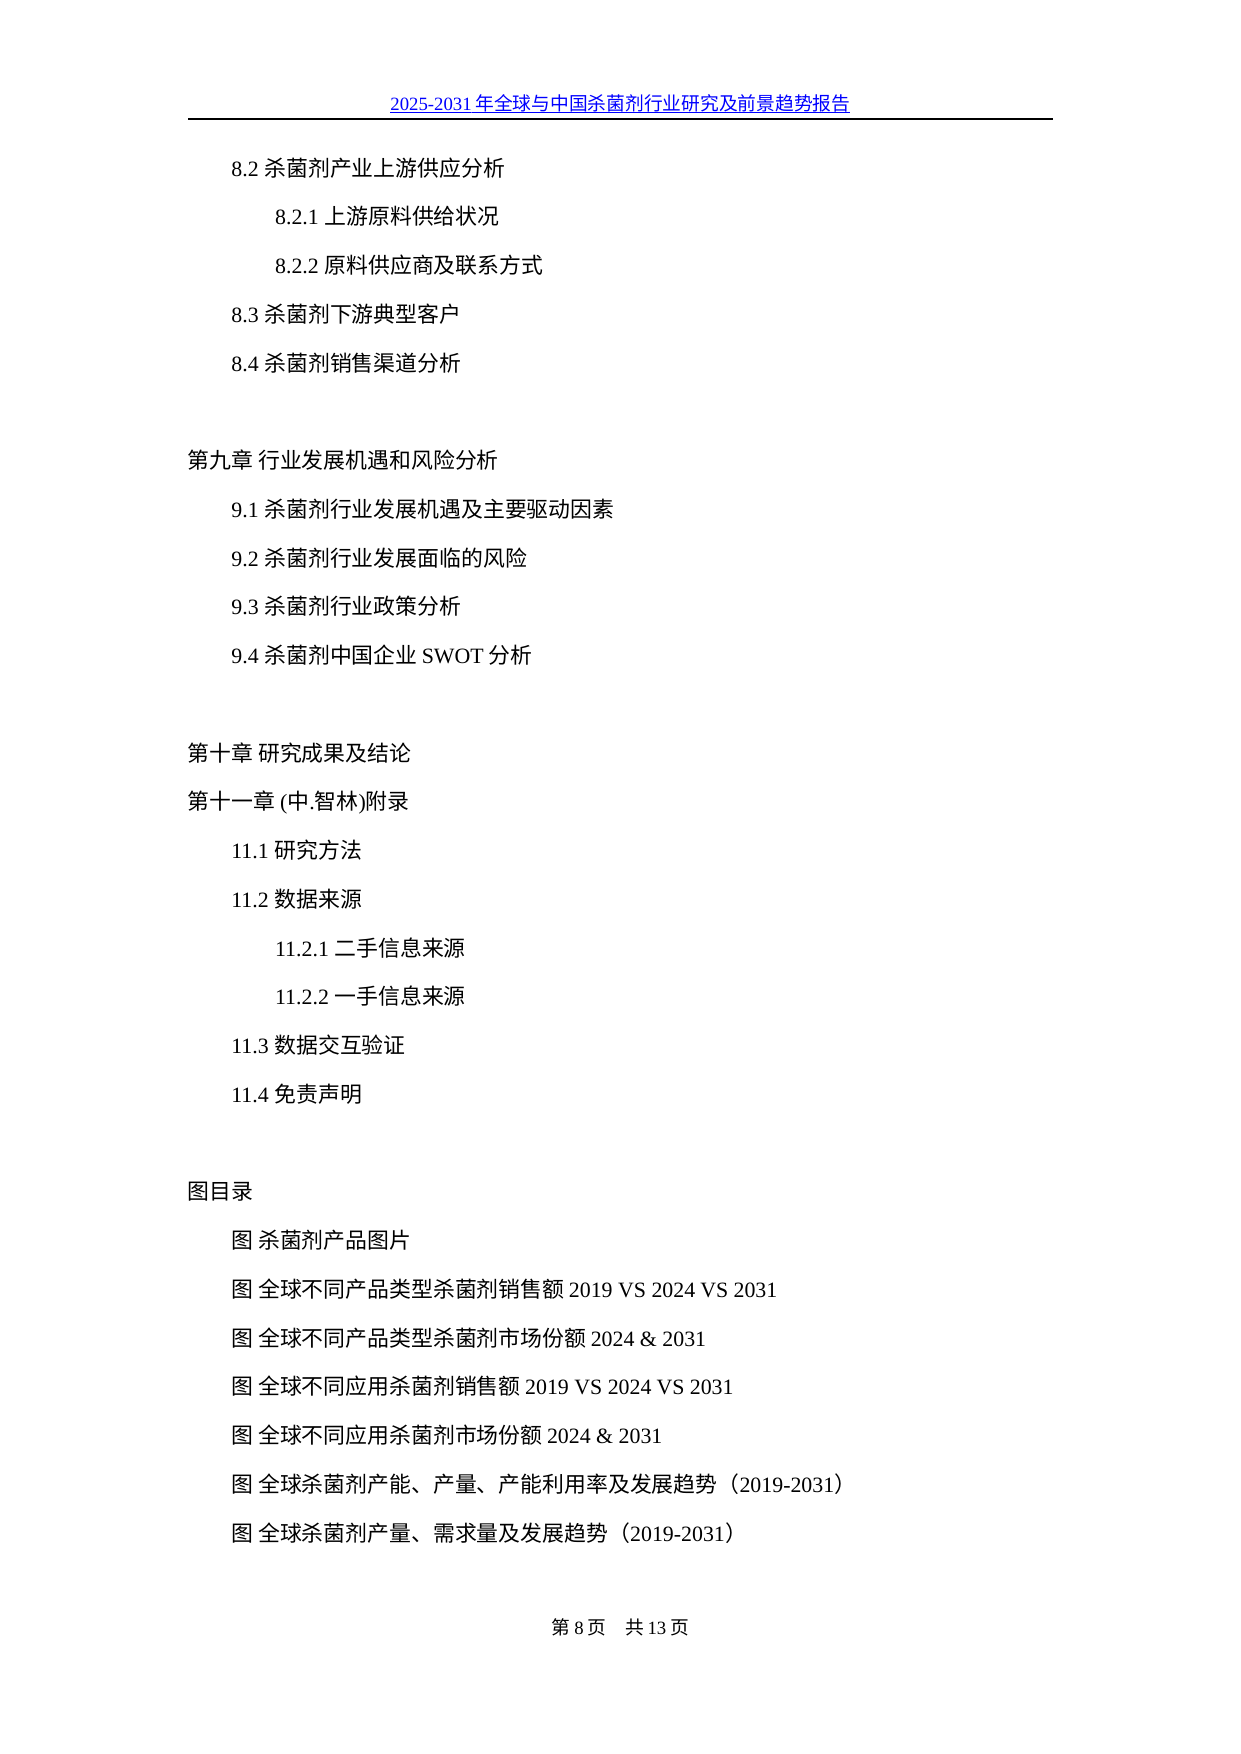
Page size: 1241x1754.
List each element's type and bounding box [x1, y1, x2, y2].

text [187, 150, 1053, 1548]
